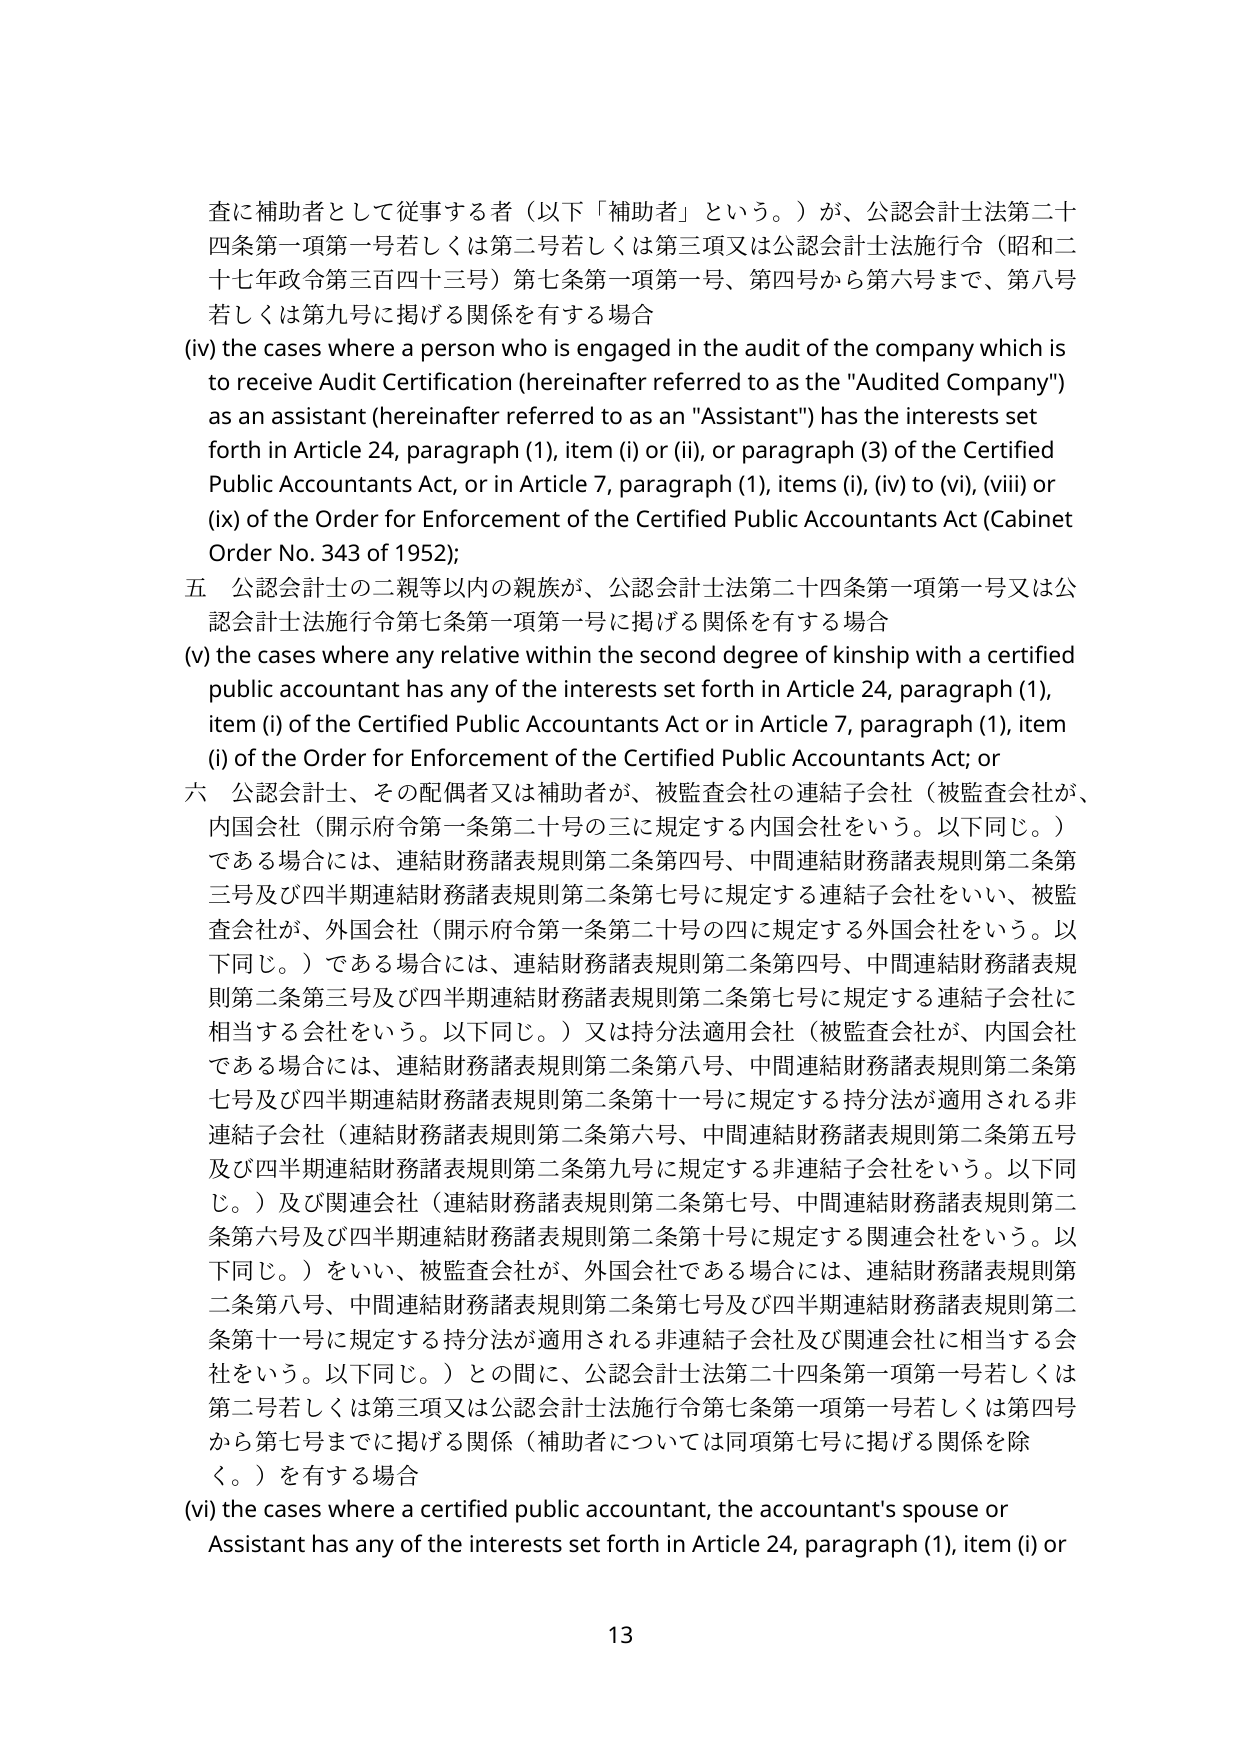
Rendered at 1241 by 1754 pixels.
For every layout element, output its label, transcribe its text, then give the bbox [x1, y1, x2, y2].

text (iv) the cases where a person who is engaged in the audit of the company which is to receive Audit Certification (hereinafter referred to as the "Audited Company") as an assistant (hereinafter referred to as an "Assistant") has the interests set forth in Article 24, paragraph (1), item (i) or (ii), or paragraph (3) of the Certified Public Accountants Act, or in Article 7, paragraph (1), items (i), (iv) to (vi), (viii) or (ix) of the Order for Enforcement of the Certified Public Accountants Act (Cabinet Order No. 343 of 1952); [184, 330, 1079, 569]
text 六 公認会計士、その配偶者又は補助者が、被監査会社の連結子会社（被監査会社が、内国会社（開示府令第一条第二十号の三に規定する内国会社をいう。以下同じ。）である場合には、連結財務諸表規則第二条第四号、中間連結財務諸表規則第二条第三号及び四半期連結財務諸表規則第二条第七号に規定する連結子会社をいい、被監査会社が、外国会社（開示府令第一条第二十号の四に規定する外国会社をいう。以下同じ。）である場合には、連結財務諸表規則第二条第四号、中間連結財務諸表規則第二条第三号及び四半期連結財務諸表規則第二条第七号に規定する連結子会社に相当する会社をいう。以下同じ。）又は持分法適用会社（被監査会社が、内国会社である場合には、連結財務諸表規則第二条第八号、中間連結財務諸表規則第二条第七号及び四半期連結財務諸表規則第二条第十一号に規定する持分法が適用される非連結子会社（連結財務諸表規則第二条第六号、中間連結財務諸表規則第二条第五号及び四半期連結財務諸表規則第二条第九号に規定する非連結子会社をいう。以下同じ。）及び関連会社（連結財務諸表規則第二条第七号、中間連結財務諸表規則第二条第六号及び四半期連結財務諸表規則第二条第十号に規定する関連会社をいう。以下同じ。）をいい、被監査会社が、外国会社である場合には、連結財務諸表規則第二条第八号、中間連結財務諸表規則第二条第七号及び四半期連結財務諸表規則第二条第十一号に規定する持分法が適用される非連結子会社及び関連会社に相当する会社をいう。以下同じ。）との間に、公認会計士法第二十四条第一項第一号若しくは第二号若しくは第三項又は公認会計士法施行令第七条第一項第一号若しくは第四号から第七号までに掲げる関係（補助者については同項第七号に掲げる関係を除く。）を有する場合 [184, 774, 1079, 1492]
text 五 公認会計士の二親等以内の親族が、公認会計士法第二十四条第一項第一号又は公認会計士法施行令第七条第一項第一号に掲げる関係を有する場合 [184, 569, 1079, 638]
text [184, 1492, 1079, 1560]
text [184, 194, 1079, 330]
text (v) the cases where any relative within the second degree of kinship with a certified public accountant has any of the interests set forth in Article 24, paragraph (1), item (i) of the Certified Public Accountants Act or in Article 7, paragraph (1), item (i) of the Order for Enforcement of the Certified Public Accountants Act; or [184, 638, 1079, 774]
